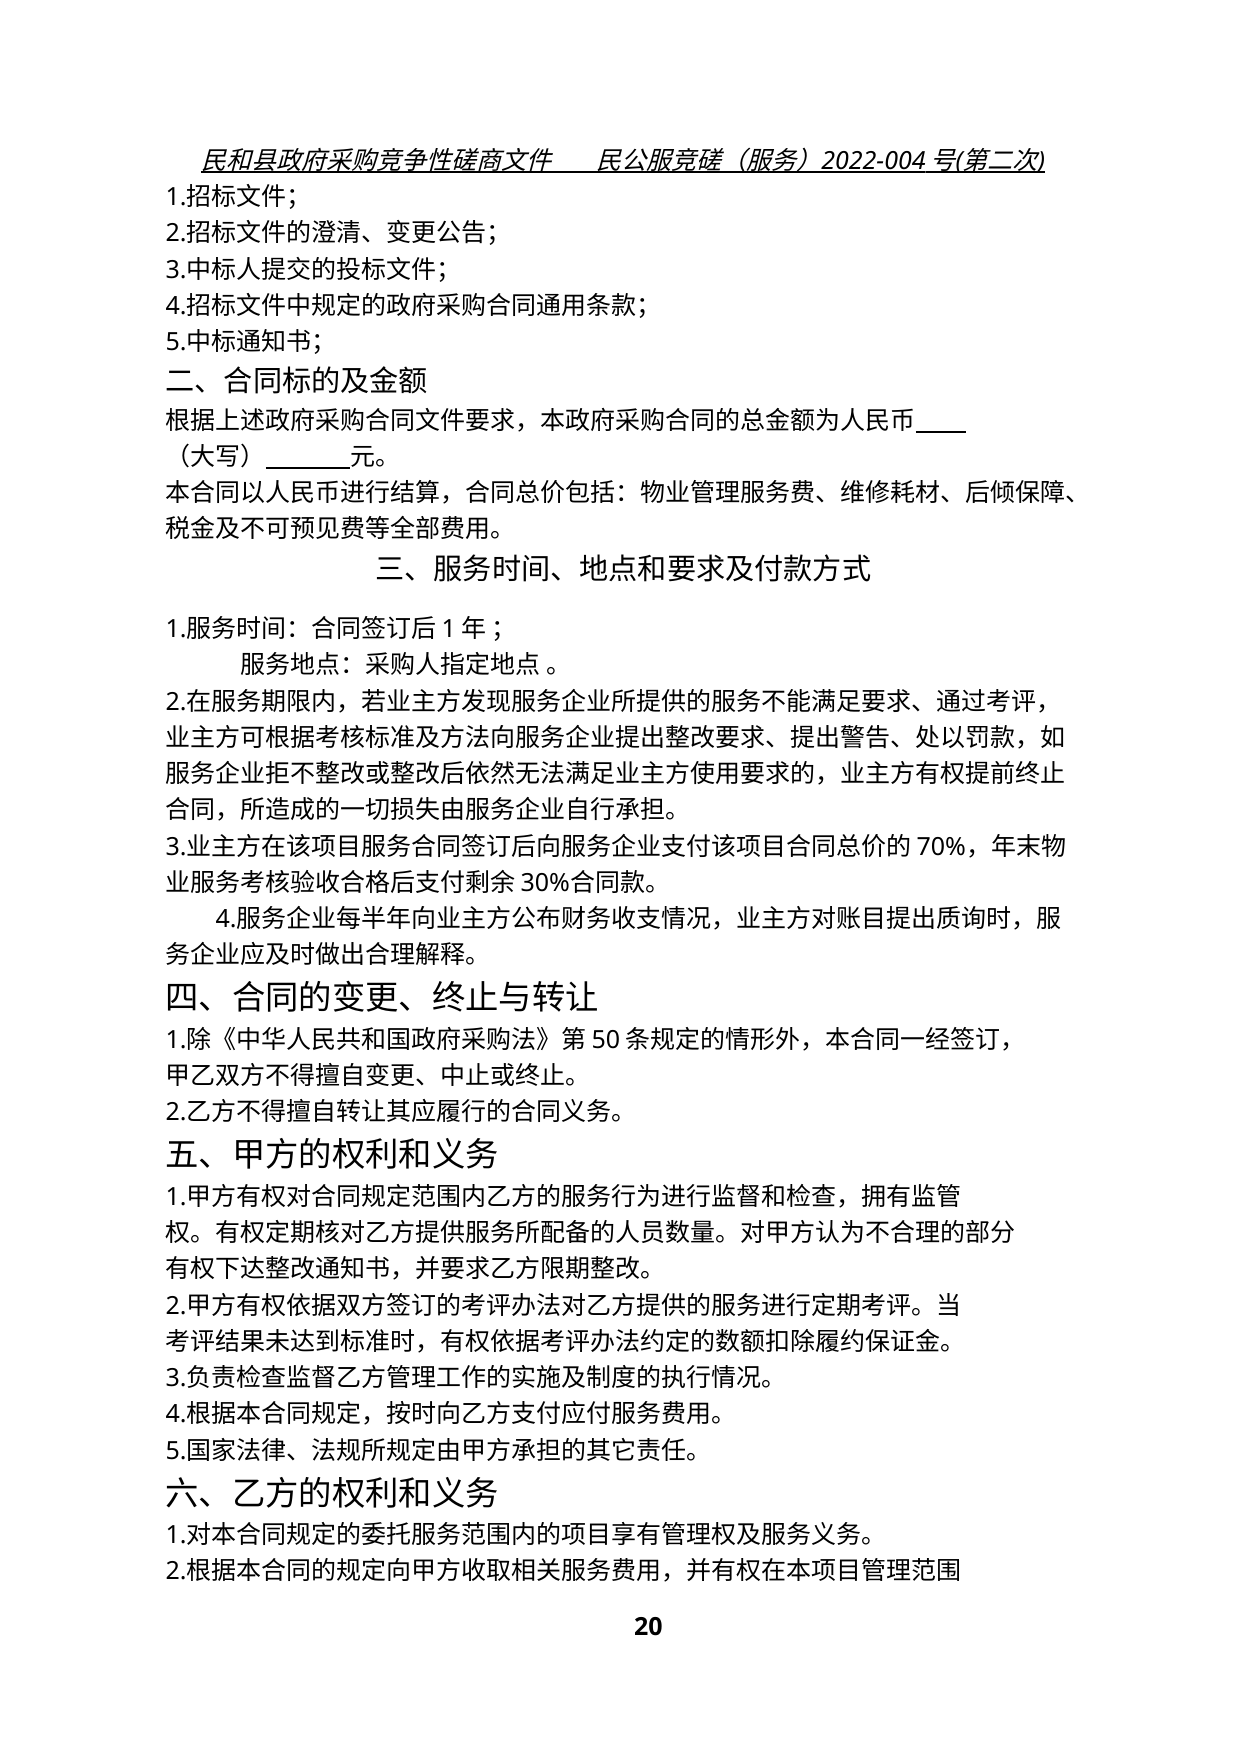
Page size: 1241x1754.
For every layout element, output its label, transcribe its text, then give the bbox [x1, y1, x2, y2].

text 本合同以人民币进行结算，合同总价包括：物业管理服务费、维修耗材、后倾保障、税金及不可预见费等全部费用。 [165, 473, 1081, 545]
text 4.根据本合同规定，按时向乙方支付应付服务费用。 [165, 1394, 1081, 1430]
text 考评结果未达到标准时，有权依据考评办法约定的数额扣除履约保证金。 [165, 1321, 1081, 1358]
text 3.负责检查监督乙方管理工作的实施及制度的执行情况。 [165, 1358, 1081, 1394]
text 2.乙方不得擅自转让其应履行的合同义务。 [165, 1092, 1081, 1128]
text 2.招标文件的澄清、变更公告； [165, 213, 1081, 249]
text 3.中标人提交的投标文件； [165, 249, 1081, 285]
text 2.根据本合同的规定向甲方收取相关服务费用，并有权在本项目管理范围 [165, 1551, 1081, 1587]
subtitle 三、服务时间、地点和要求及付款方式 [165, 545, 1081, 587]
text 1.招标文件； [165, 177, 1081, 213]
text 4.服务企业每半年向业主方公布财务收支情况，业主方对账目提出质询时，服务企业应及时做出合理解释。 [165, 899, 1081, 971]
text 5.国家法律、法规所规定由甲方承担的其它责任。 [165, 1430, 1081, 1466]
text 甲乙双方不得擅自变更、中止或终止。 [165, 1056, 1081, 1092]
text 3.业主方在该项目服务合同签订后向服务企业支付该项目合同总价的70%，年末物业服务考核验收合格后支付剩余30%合同款。 [165, 826, 1081, 899]
text 1.甲方有权对合同规定范围内乙方的服务行为进行监督和检查，拥有监管 [165, 1176, 1081, 1213]
text 根据上述政府采购合同文件要求，本政府采购合同的总金额为人民币 [166, 400, 1081, 436]
text 5.中标通知书； [165, 322, 1081, 358]
text 有权下达整改通知书，并要求乙方限期整改。 [165, 1249, 1081, 1285]
text 2.在服务期限内，若业主方发现服务企业所提供的服务不能满足要求、通过考评，业主方可根据考核标准及方法向服务企业提出整改要求、提出警告、处以罚款，如服务企业拒不整改或整改后依然无法满足业主方使用要求的，业主方有权提前终止合同，所造成的一切损失由服务企业自行承担。 [165, 681, 1081, 826]
text 二、合同标的及金额 [165, 358, 1081, 400]
text 1.服务时间：合同签订后1年 ； [165, 609, 1081, 645]
list 六、乙方的权利和义务 [165, 1466, 1081, 1514]
text 权。有权定期核对乙方提供服务所配备的人员数量。对甲方认为不合理的部分 [165, 1213, 1081, 1249]
text 1.对本合同规定的委托服务范围内的项目享有管理权及服务义务。 [165, 1514, 1081, 1551]
text 4.招标文件中规定的政府采购合同通用条款； [165, 285, 1081, 322]
text 2.甲方有权依据双方签订的考评办法对乙方提供的服务进行定期考评。当 [165, 1285, 1081, 1321]
text 1.除《中华人民共和国政府采购法》第50条规定的情形外，本合同一经签订， [165, 1019, 1081, 1056]
list 五、甲方的权利和义务 [165, 1128, 1081, 1176]
list 四、合同的变更、终止与转让 [165, 971, 1081, 1019]
text 服务地点：采购人指定地点 。 [165, 645, 1081, 681]
text （大写） 元。 [166, 436, 1081, 473]
